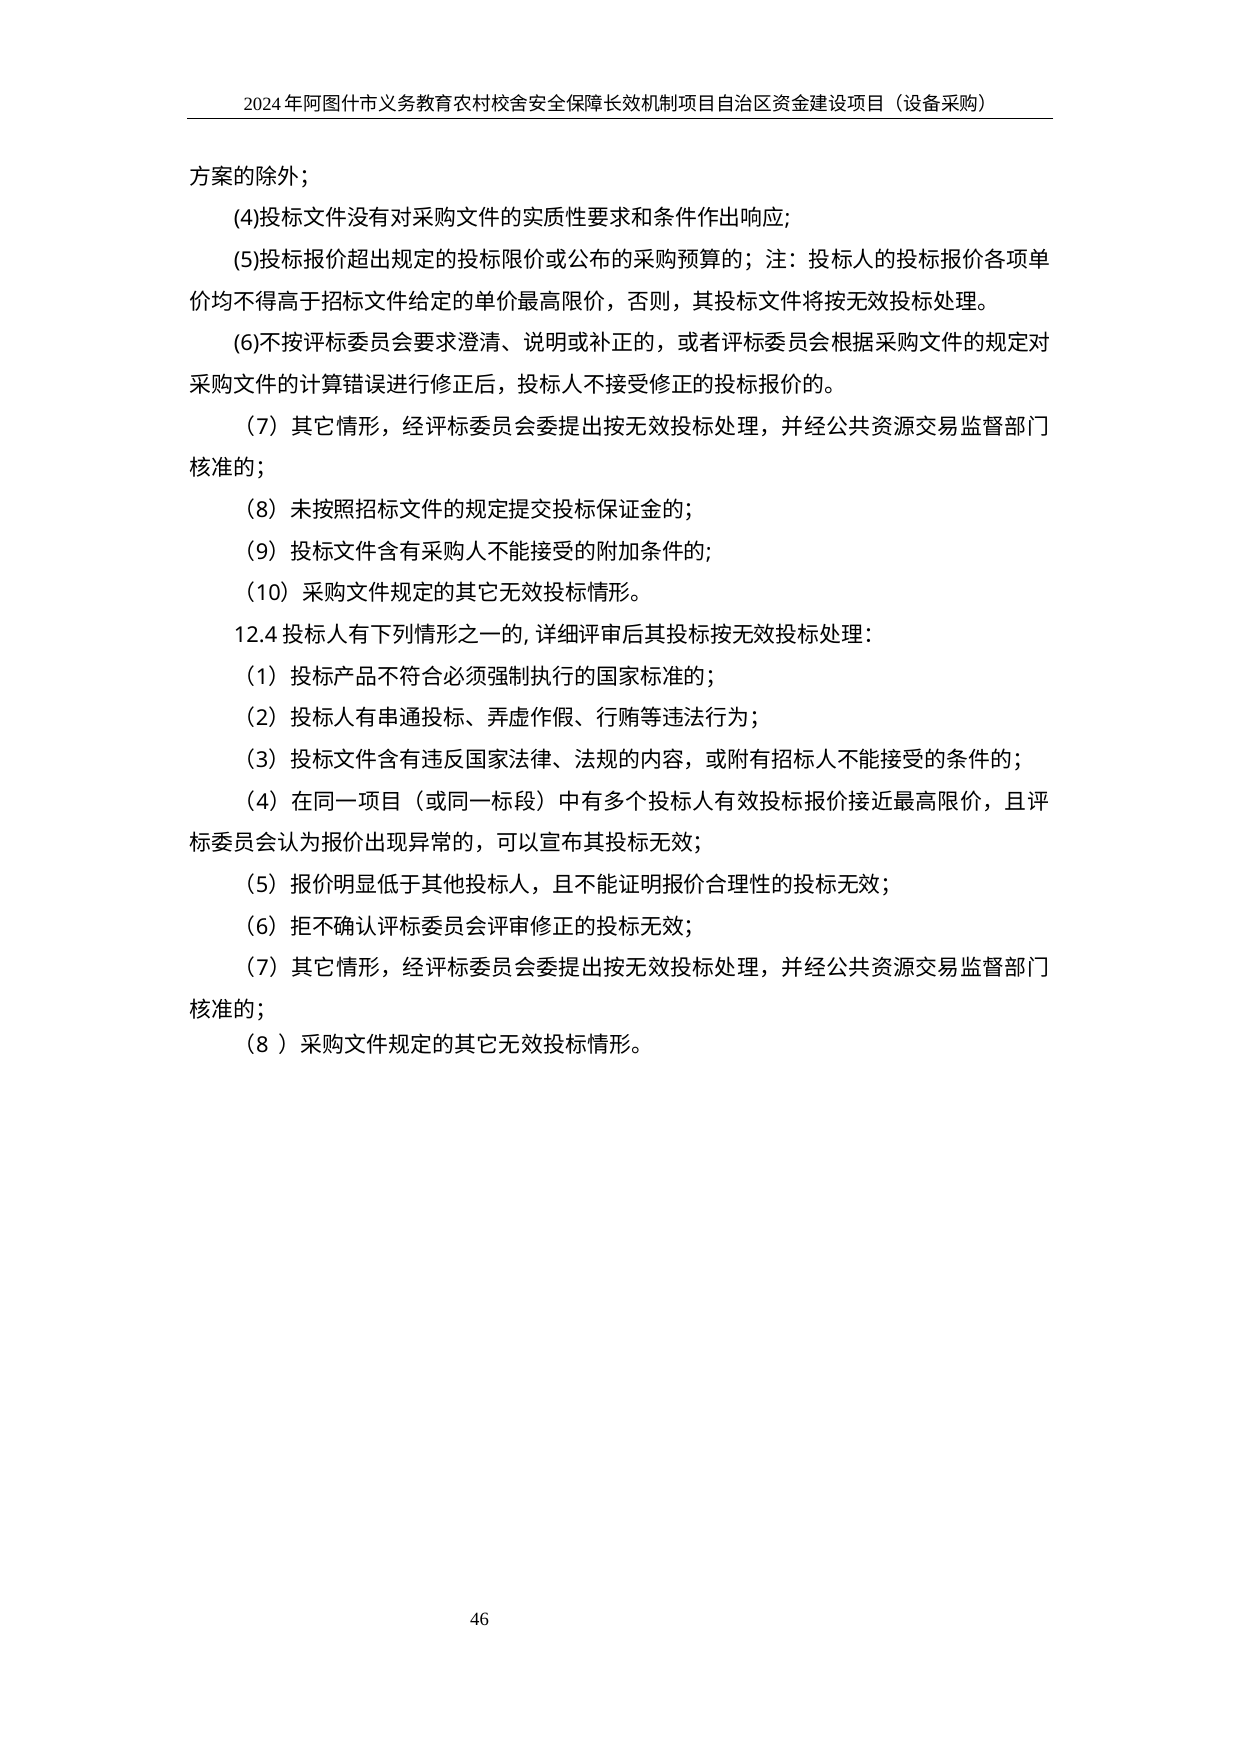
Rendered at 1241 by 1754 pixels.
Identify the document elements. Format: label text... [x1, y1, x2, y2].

text (4)投标文件没有对采购文件的实质性要求和条件作出响应; [189, 192, 1051, 234]
text （10）采购文件规定的其它无效投标情形。 [189, 567, 1051, 609]
text （7）其它情形，经评标委员会委提出按无效投标处理，并经公共资源交易监督部门核准的； [189, 401, 1051, 484]
text (5)投标报价超出规定的投标限价或公布的采购预算的；注：投标人的投标报价各项单价均不得高于招标文件给定的单价最高限价，否则，其投标文件将按无效投标处理。 [189, 234, 1051, 317]
text （5）报价明显低于其他投标人，且不能证明报价合理性的投标无效； [189, 859, 1051, 901]
text (6)不按评标委员会要求澄清、说明或补正的，或者评标委员会根据采购文件的规定对采购文件的计算错误进行修正后，投标人不接受修正的投标报价的。 [189, 317, 1051, 401]
text （9）投标文件含有采购人不能接受的附加条件的; [189, 526, 1051, 567]
text （3）投标文件含有违反国家法律、法规的内容，或附有招标人不能接受的条件的； [189, 734, 1051, 776]
text （1）投标产品不符合必须强制执行的国家标准的； [189, 651, 1051, 692]
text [189, 151, 1051, 192]
text （2）投标人有串通投标、弄虚作假、行贿等违法行为； [189, 692, 1051, 734]
text （8）采购文件规定的其它无效投标情形。 [189, 1026, 1051, 1060]
text （7）其它情形，经评标委员会委提出按无效投标处理，并经公共资源交易监督部门核准的； [189, 942, 1051, 1026]
text （8）未按照招标文件的规定提交投标保证金的； [189, 484, 1051, 526]
text （6）拒不确认评标委员会评审修正的投标无效； [189, 901, 1051, 942]
text 12.4 投标人有下列情形之一的, 详细评审后其投标按无效投标处理： [189, 609, 1051, 651]
text （4）在同一项目（或同一标段）中有多个投标人有效投标报价接近最高限价，且评标委员会认为报价出现异常的，可以宣布其投标无效； [189, 776, 1051, 859]
